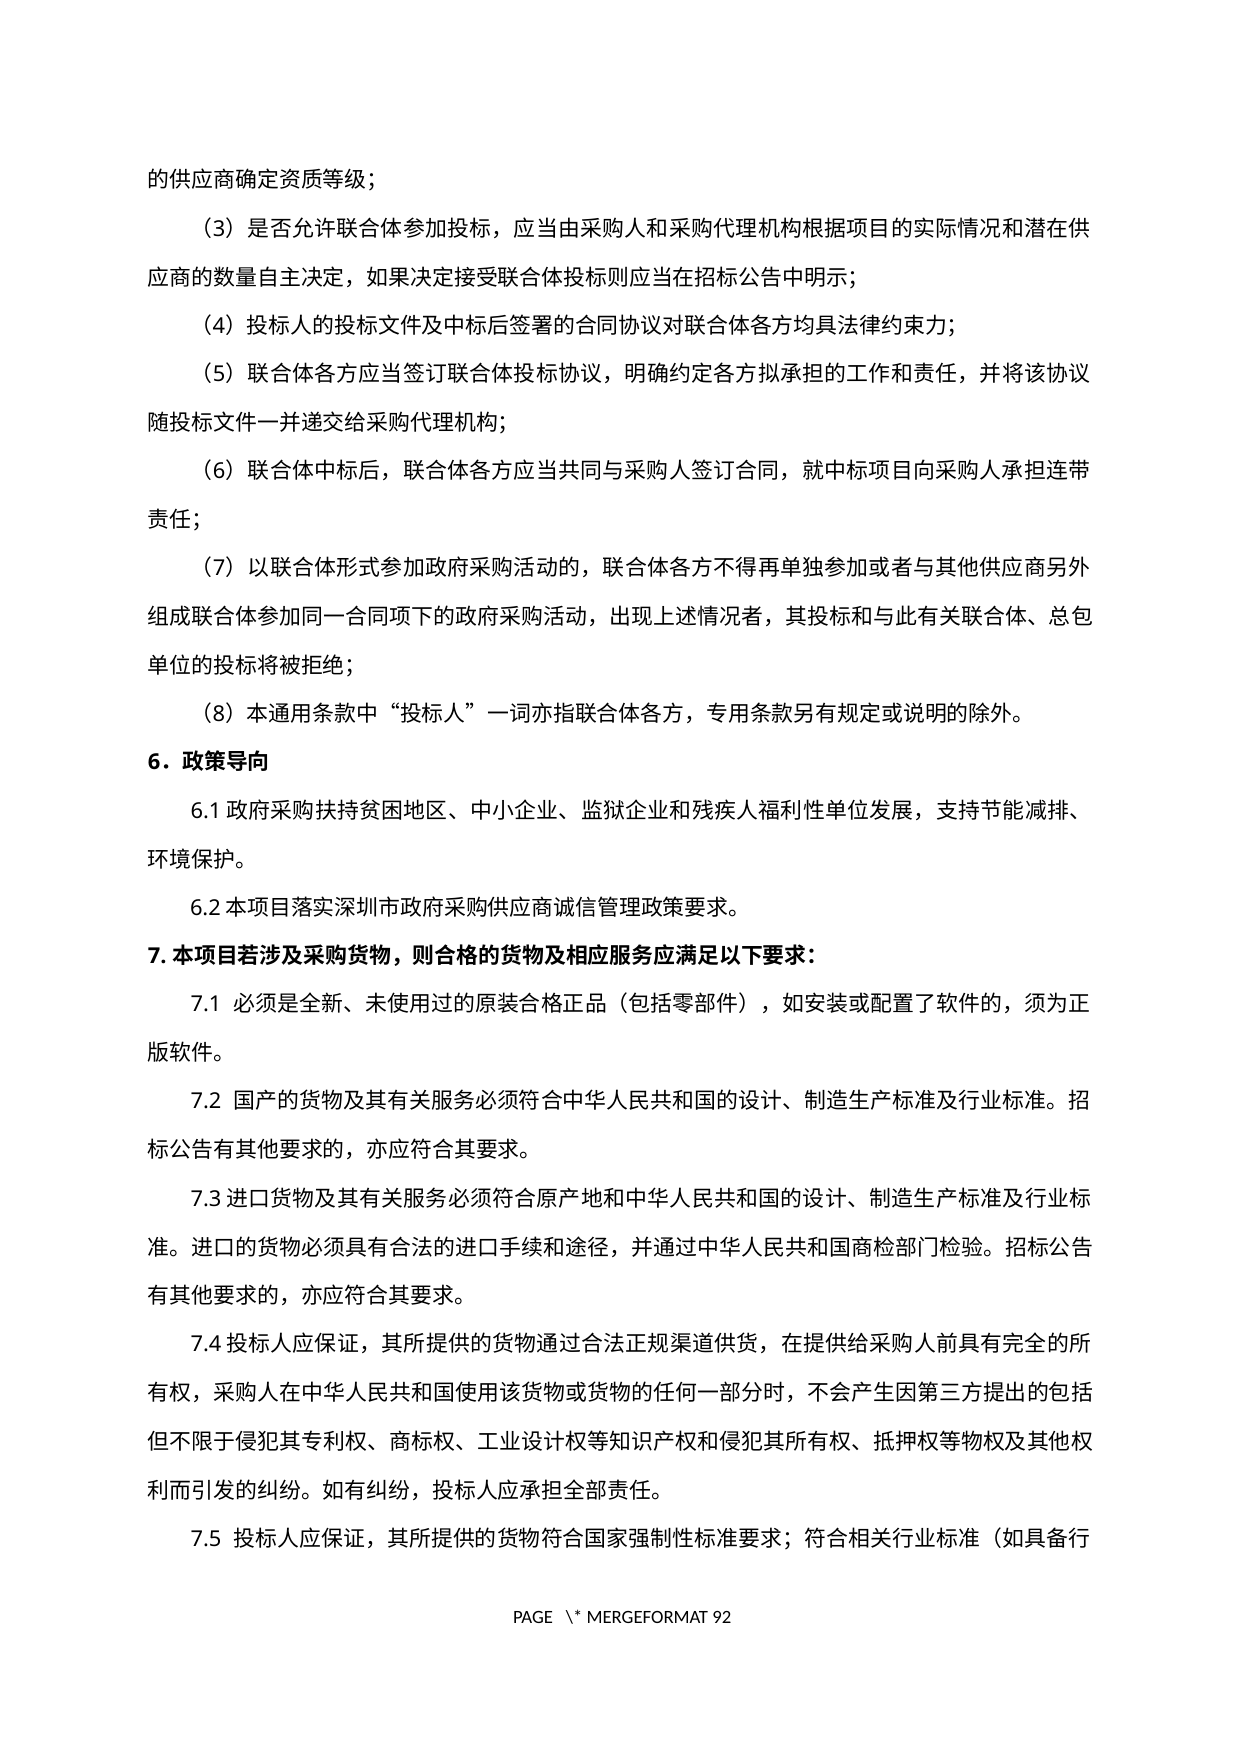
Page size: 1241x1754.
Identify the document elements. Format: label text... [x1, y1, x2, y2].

text 7. 本项目若涉及采购货物，则合格的货物及相应服务应满足以下要求： [148, 938, 1093, 970]
text 6.1政府采购扶持贫困地区、中小企业、监狱企业和残疾人福利性单位发展，支持节能减排、环境保护。 [148, 792, 1093, 874]
text （7）以联合体形式参加政府采购活动的，联合体各方不得再单独参加或者与其他供应商另外组成联合体参加同一合同项下的政府采购活动，出现上述情况者，其投标和与此有关联合体、总包单位的投标将被拒绝； [148, 550, 1093, 680]
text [148, 162, 1093, 194]
text 6.2本项目落实深圳市政府采购供应商诚信管理政策要求。 [148, 889, 1093, 922]
text （5）联合体各方应当签订联合体投标协议，明确约定各方拟承担的工作和责任，并将该协议随投标文件一并递交给采购代理机构； [148, 356, 1093, 437]
text 6．政策导向 [148, 744, 1093, 777]
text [148, 1521, 1093, 1553]
text （6）联合体中标后，联合体各方应当共同与采购人签订合同，就中标项目向采购人承担连带责任； [148, 453, 1093, 534]
text （8）本通用条款中“投标人”一词亦指联合体各方，专用条款另有规定或说明的除外。 [148, 696, 1093, 728]
text （4）投标人的投标文件及中标后签署的合同协议对联合体各方均具法律约束力； [148, 307, 1093, 340]
text 7.2 国产的货物及其有关服务必须符合中华人民共和国的设计、制造生产标准及行业标准。招标公告有其他要求的，亦应符合其要求。 [148, 1083, 1093, 1164]
text 7.1 必须是全新、未使用过的原装合格正品（包括零部件），如安装或配置了软件的，须为正版软件。 [148, 986, 1093, 1067]
text （3）是否允许联合体参加投标，应当由采购人和采购代理机构根据项目的实际情况和潜在供应商的数量自主决定，如果决定接受联合体投标则应当在招标公告中明示； [148, 210, 1093, 292]
text 7.3进口货物及其有关服务必须符合原产地和中华人民共和国的设计、制造生产标准及行业标准。进口的货物必须具有合法的进口手续和途径，并通过中华人民共和国商检部门检验。招标公告有其他要求的，亦应符合其要求。 [148, 1180, 1093, 1310]
text 7.4投标人应保证，其所提供的货物通过合法正规渠道供货，在提供给采购人前具有完全的所有权，采购人在中华人民共和国使用该货物或货物的任何一部分时，不会产生因第三方提出的包括但不限于侵犯其专利权、商标权、工业设计权等知识产权和侵犯其所有权、抵押权等物权及其他权利而引发的纠纷。如有纠纷，投标人应承担全部责任。 [148, 1326, 1093, 1505]
